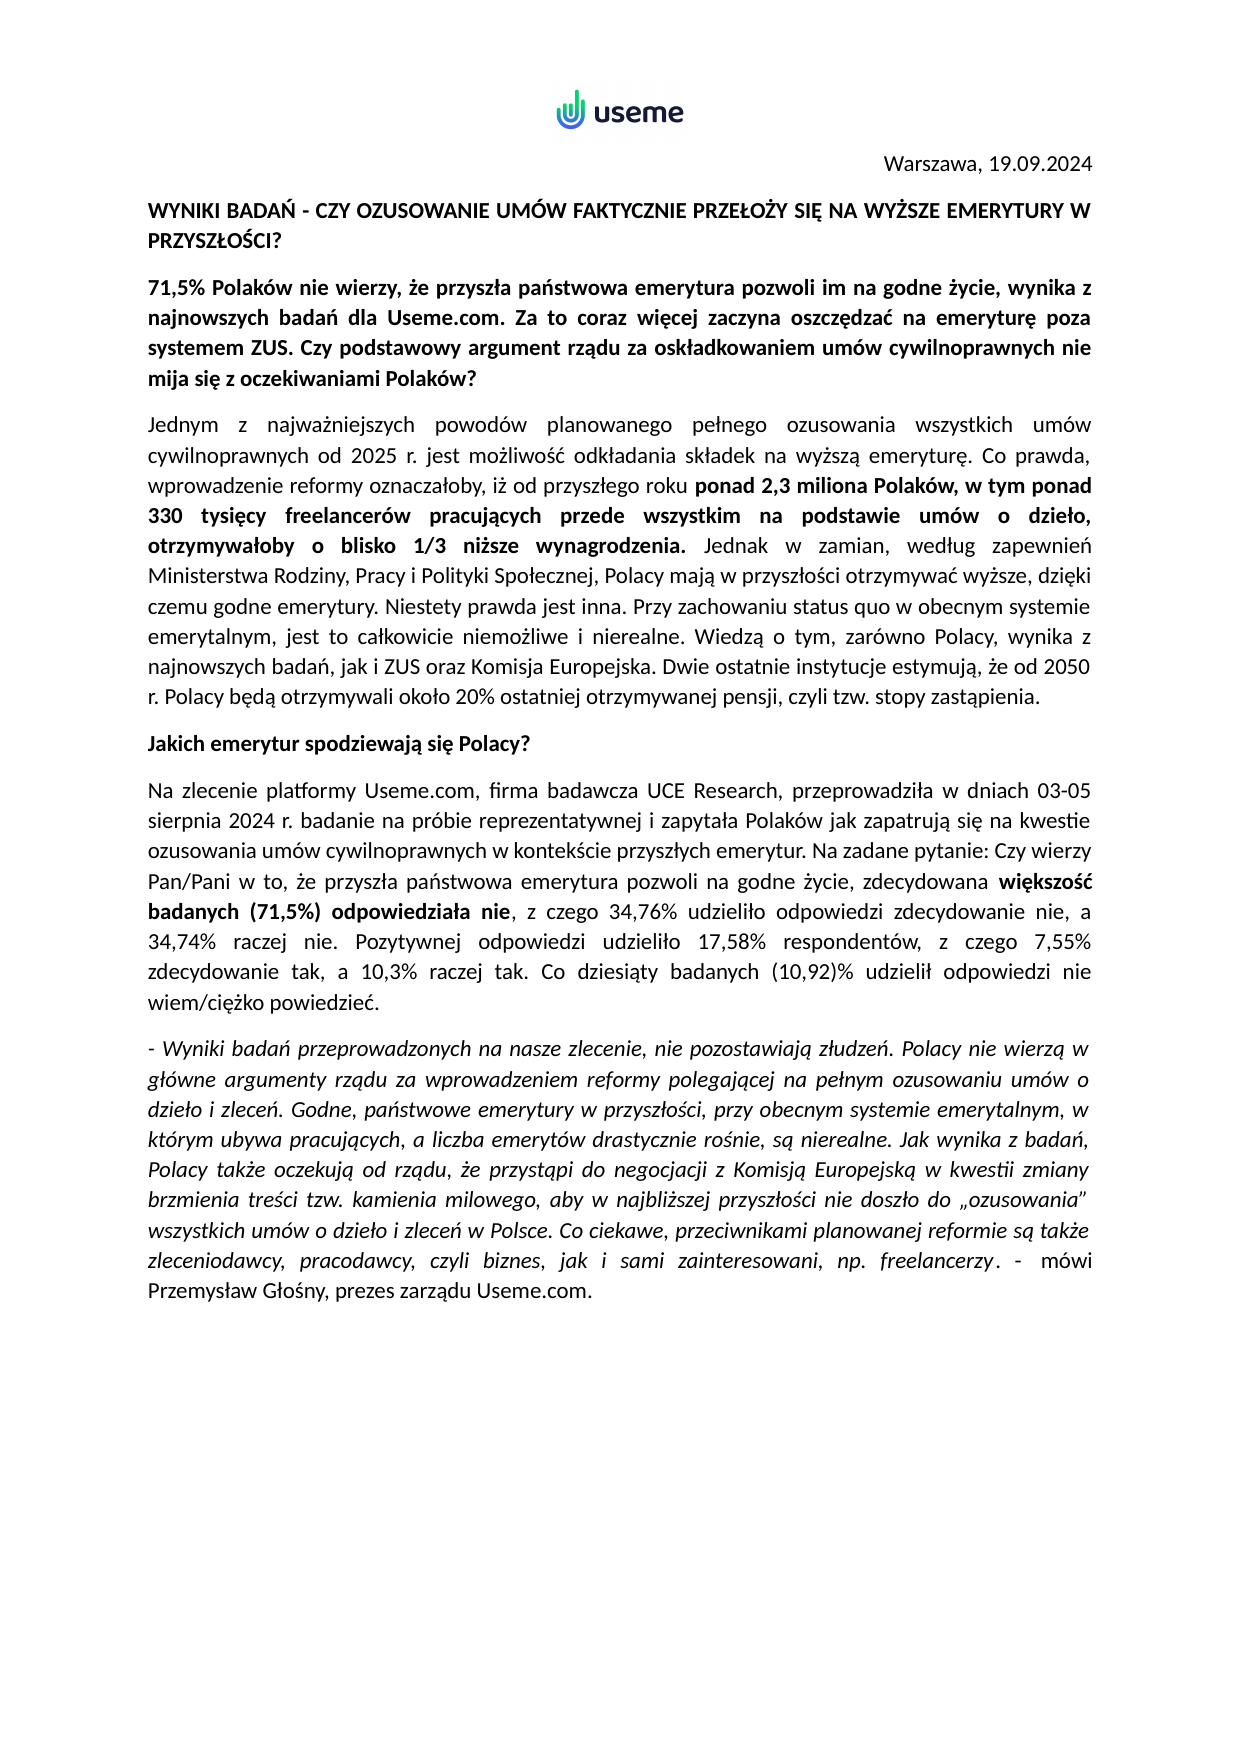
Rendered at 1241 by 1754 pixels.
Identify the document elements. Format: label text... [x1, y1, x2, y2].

text WYNIKI BADAŃ - CZY OZUSOWANIE UMÓW FAKTYCZNIE PRZEŁOŻY SIĘ NA WYŻSZE EMERYTURY W PRZYSZŁOŚCI? [148, 196, 1093, 254]
text Jednym z najważniejszych powodów planowanego pełnego ozusowania wszystkich umów cywilnoprawnych od 2025 r. jest możliwość odkładania składek na wyższą emeryturę. Co prawda, wprowadzenie reformy oznaczałoby, iż od przyszłego roku ponad 2,3 miliona Polaków, w tym ponad 330 tysięcy freelancerów pracujących przede wszystkim na podstawie umów o dzieło, otrzymywałoby o blisko 1/3 niższe wynagrodzenia. Jednak w zamian, według zapewnień Ministerstwa Rodziny, Pracy i Polityki Społecznej, Polacy mają w przyszłości otrzymywać wyższe, dzięki czemu godne emerytury. Niestety prawda jest inna. Przy zachowaniu status quo w obecnym systemie emerytalnym, jest to całkowicie niemożliwe i nierealne. Wiedzą o tym, zarówno Polacy, wynika z najnowszych badań, jak i ZUS oraz Komisja Europejska. Dwie ostatnie instytucje estymują, że od 2050 r. Polacy będą otrzymywali około 20% ostatniej otrzymywanej pensji, czyli tzw. stopy zastąpienia. [148, 411, 1093, 710]
text Warszawa, 19.09.2024 [148, 149, 1093, 177]
text Jakich emerytur spodziewają się Polacy? [148, 729, 1093, 757]
picture [548, 73, 692, 149]
text 71,5% Polaków nie wierzy, że przyszła państwowa emerytura pozwoli im na godne życie, wynika z najnowszych badań dla Useme.com. Za to coraz więcej zaczyna oszczędzać na emeryturę poza systemem ZUS. Czy podstawowy argument rządu za oskładkowaniem umów cywilnoprawnych nie mija się z oczekiwaniami Polaków? [148, 273, 1093, 392]
text Na zlecenie platformy Useme.com, firma badawcza UCE Research, przeprowadziła w dniach 03-05 sierpnia 2024 r. badanie na próbie reprezentatywnej i zapytała Polaków jak zapatrują się na kwestie ozusowania umów cywilnoprawnych w kontekście przyszłych emerytur. Na zadane pytanie: Czy wierzy Pan/Pani w to, że przyszła państwowa emerytura pozwoli na godne życie, zdecydowana większość badanych (71,5%) odpowiedziała nie, z czego 34,76% udzieliło odpowiedzi zdecydowanie nie, a 34,74% raczej nie. Pozytywnej odpowiedzi udzieliło 17,58% respondentów, z czego 7,55% zdecydowanie tak, a 10,3% raczej tak. Co dziesiąty badanych (10,92)% udzielił odpowiedzi nie wiem/ciężko powiedzieć. [148, 776, 1093, 1016]
text - Wyniki badań przeprowadzonych na nasze zlecenie, nie pozostawiają złudzeń. Polacy nie wierzą w główne argumenty rządu za wprowadzeniem reformy polegającej na pełnym ozusowaniu umów o dzieło i zleceń. Godne, państwowe emerytury w przyszłości, przy obecnym systemie emerytalnym, w którym ubywa pracujących, a liczba emerytów drastycznie rośnie, są nierealne. Jak wynika z badań, Polacy także oczekują od rządu, że przystąpi do negocjacji z Komisją Europejską w kwestii zmiany brzmienia treści tzw. kamienia milowego, aby w najbliższej przyszłości nie doszło do „ozusowania” wszystkich umów o dzieło i zleceń w Polsce. Co ciekawe, przeciwnikami planowanej reformie są także zleceniodawcy, pracodawcy, czyli biznes, jak i sami zainteresowani, np. freelancerzy. - mówi Przemysław Głośny, prezes zarządu Useme.com. [148, 1034, 1093, 1304]
